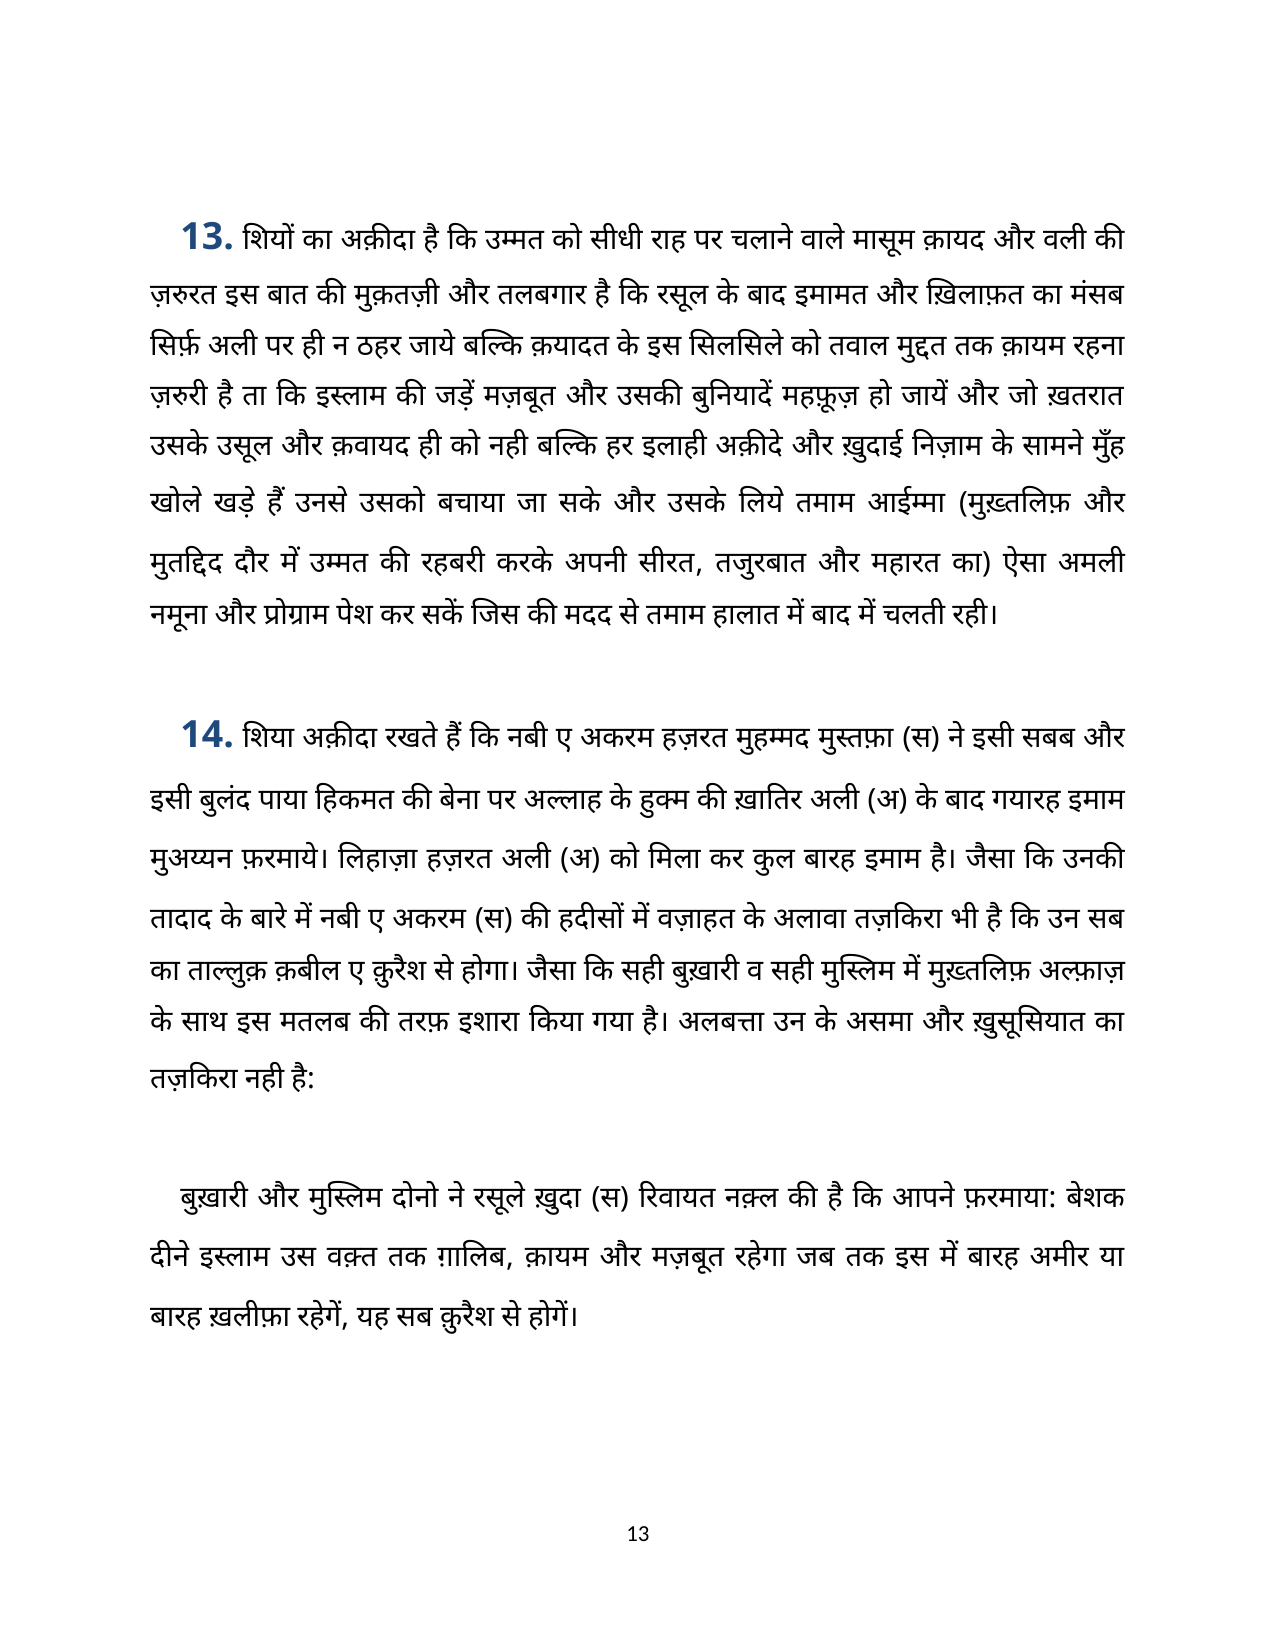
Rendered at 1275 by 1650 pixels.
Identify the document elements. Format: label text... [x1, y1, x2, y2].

text बुख़ारी और मुस्लिम दोनो ने रसूले ख़ुदा (स) रिवायत नक़्ल की है कि आपने फ़रमाया: बेशक दीने इस्लाम उस वक़्त तक ग़ालिब, क़ायम और मज़बूत रहेगा जब तक इस में बारह अमीर या बारह ख़लीफ़ा रहेगें, यह सब क़ुरैश से होगें। [150, 1176, 1125, 1335]
text 13. शियों का अक़ीदा है कि उम्मत को सीधी राह पर चलाने वाले मासूम क़ायद और वली की ज़रुरत इस बात की मुक़तज़ी और तलबगार है कि रसूल के बाद इमामत और ख़िलाफ़त का मंसब सिर्फ़ अली पर ही न ठहर जाये बल्कि क़यादत के इस सिलसिले को तवाल मुद्दत तक क़ायम रहना ज़रुरी है ता कि इस्लाम की जड़ें मज़बूत और उसकी बुनियादें महफ़ूज़ हो जायें और जो ख़तरात उसके उसूल और क़वायद ही को नही बल्कि हर इलाही अक़ीदे और ख़ुदाई निज़ाम के सामने मुँह खोले खड़े हैं उनसे उसको बचाया जा सके और उसके लिये तमाम आईम्मा (मुख़्तलिफ़ और मुतद्दिद दौर में उम्मत की रहबरी करके अपनी सीरत, तजुरबात और महारत का) ऐसा अमली नमूना और प्रोग्राम पेश कर सकें जिस की मदद से तमाम हालात में बाद में चलती रही। [150, 209, 1125, 631]
text 14. शिया अक़ीदा रखते हैं कि नबी ए अकरम हज़रत मुहम्मद मुस्तफ़ा (स) ने इसी सबब और इसी बुलंद पाया हिकमत की बेना पर अल्लाह के हुक्म की ख़ातिर अली (अ) के बाद गयारह इमाम मुअय्यन फ़रमाये। लिहाज़ा हज़रत अली (अ) को मिला कर कुल बारह इमाम है। जैसा कि उनकी तादाद के बारे में नबी ए अकरम (स) की हदीसों में वज़ाहत के अलावा तज़किरा भी है कि उन सब का ताल्लुक़ क़बील ए क़ुरैश से होगा। जैसा कि सही बुख़ारी व सही मुस्लिम में मुख़्तलिफ़ अल्फ़ाज़ के साथ इस मतलब की तरफ़ इशारा किया गया है। अलबत्ता उन के असमा और ख़ुसूसियात का तज़किरा नही है: [150, 707, 1125, 1097]
